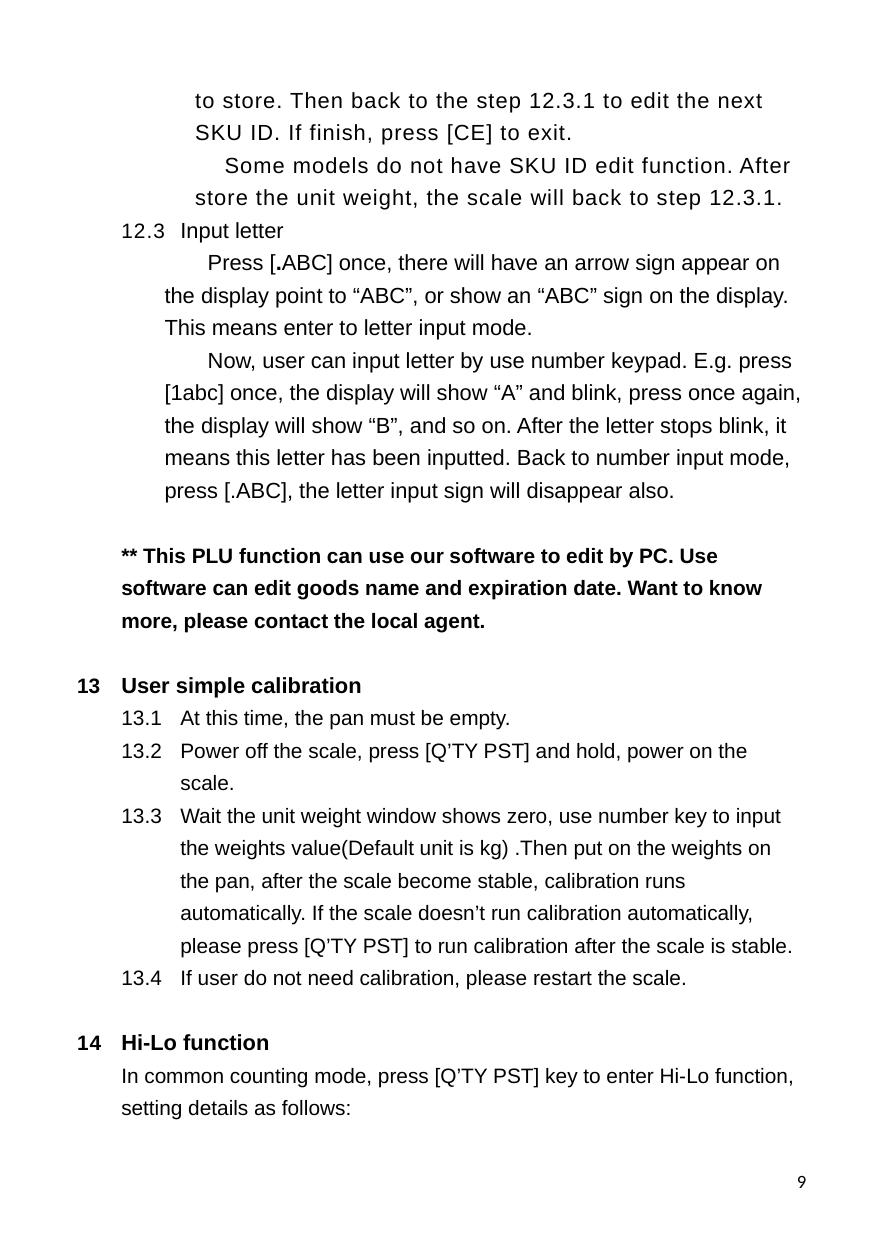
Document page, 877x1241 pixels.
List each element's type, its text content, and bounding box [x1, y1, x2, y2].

list Now, user can input letter by use number keypad. E.g. press [1abc] once, the display will show “A” and blink, press once again, the display will show “B”, and so on. After the letter stops blink, it means this letter has been inputted. Back to number input mode, press [.ABC], the letter input sign will disappear also. [164, 344, 806, 507]
list At this time, the pan must be empty. [121, 702, 806, 734]
list Some models do not have SKU ID edit function. After store the unit weight, the scale will back to step 12.3.1. [195, 149, 806, 214]
list User simple calibration [77, 669, 806, 702]
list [195, 84, 806, 149]
list Press [.ABC] once, there will have an arrow sign appear on the display point to “ABC”, or show an “ABC” sign on the display. This means enter to letter input mode. [164, 247, 806, 344]
list Power off the scale, press [Q’TY PST] and hold, power on the scale. [121, 734, 806, 799]
list If user do not need calibration, please restart the scale. [121, 962, 806, 994]
list Input letter [121, 214, 806, 247]
list In common counting mode, press [Q’TY PST] key to enter Hi-Lo function, setting details as follows: [121, 1059, 806, 1124]
list Wait the unit weight window shows zero, use number key to input the weights value(Default unit is kg) .Then put on the weights on the pan, after the scale become stable, calibration runs automatically. If the scale doesn’t run calibration automatically, please press [Q’TY PST] to run calibration after the scale is stable. [121, 799, 806, 962]
list Hi-Lo function [77, 1027, 806, 1059]
list ** This PLU function can use our software to edit by PC. Use software can edit goods name and expiration date. Want to know more, please contact the local agent. [121, 539, 806, 637]
